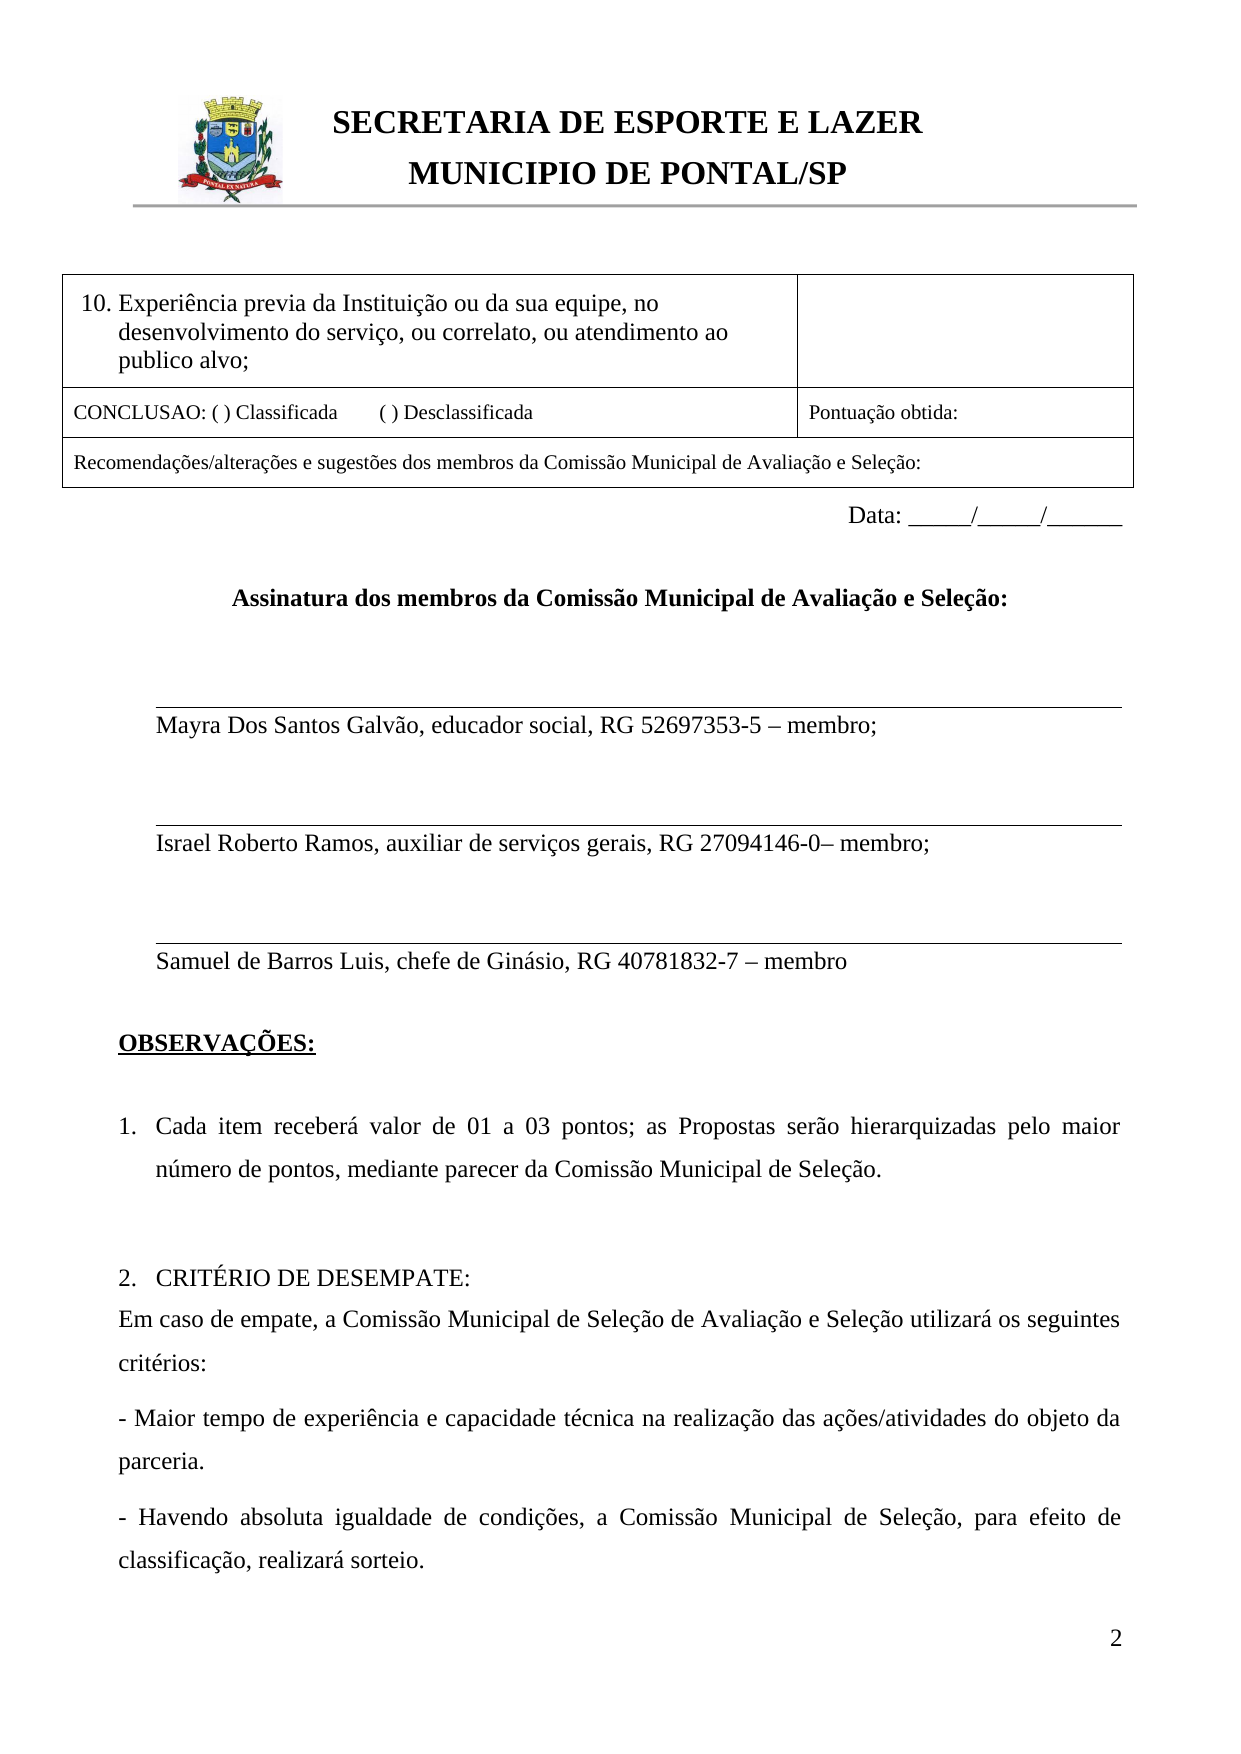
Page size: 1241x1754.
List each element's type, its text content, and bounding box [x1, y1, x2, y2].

table_cell Recomendações/alterações e sugestões dos membros da Comissão Municipal de Avaliação e Seleção: [63, 438, 1133, 487]
list CRITÉRIO DE DESEMPATE: [118, 1263, 1122, 1292]
text Em caso de empate, a Comissão Municipal de Seleção de Avaliação e Seleção utilizará os seguintes critérios: [118, 1304, 1122, 1376]
list Cada item receberá valor de 01 a 03 pontos; as Propostas serão hierarquizadas pelo maior número de pontos, mediante parecer da Comissão Municipal de Seleção. [118, 1111, 1122, 1183]
table_cell [798, 275, 1133, 387]
text OBSERVAÇÕES: [118, 1028, 1122, 1057]
table_cell Experiência previa da Instituição ou da sua equipe, no desenvolvimento do serviço, ou correlato, ou atendimento ao publico alvo; [63, 275, 797, 387]
text - Havendo absoluta igualdade de condições, a Comissão Municipal de Seleção, para efeito de classificação, realizará sorteio. [118, 1502, 1122, 1574]
table_cell Pontuação obtida: [798, 388, 1133, 437]
text Mayra Dos Santos Galvão, educador social, RG 52697353-5 – membro; [156, 708, 1122, 738]
text Samuel de Barros Luis, chefe de Ginásio, RG 40781832-7 – membro [156, 944, 1122, 975]
table_cell CONCLUSAO: ( ) Classificada ( ) Desclassificada [63, 388, 797, 437]
text Israel Roberto Ramos, auxiliar de serviços gerais, RG 27094146-0– membro; [156, 826, 1122, 857]
picture [178, 95, 283, 204]
text - Maior tempo de experiência e capacidade técnica na realização das ações/atividades do objeto da parceria. [118, 1403, 1122, 1475]
text Data: _____/_____/______ [118, 500, 1122, 529]
text Assinatura dos membros da Comissão Municipal de Avaliação e Seleção: [118, 583, 1122, 612]
